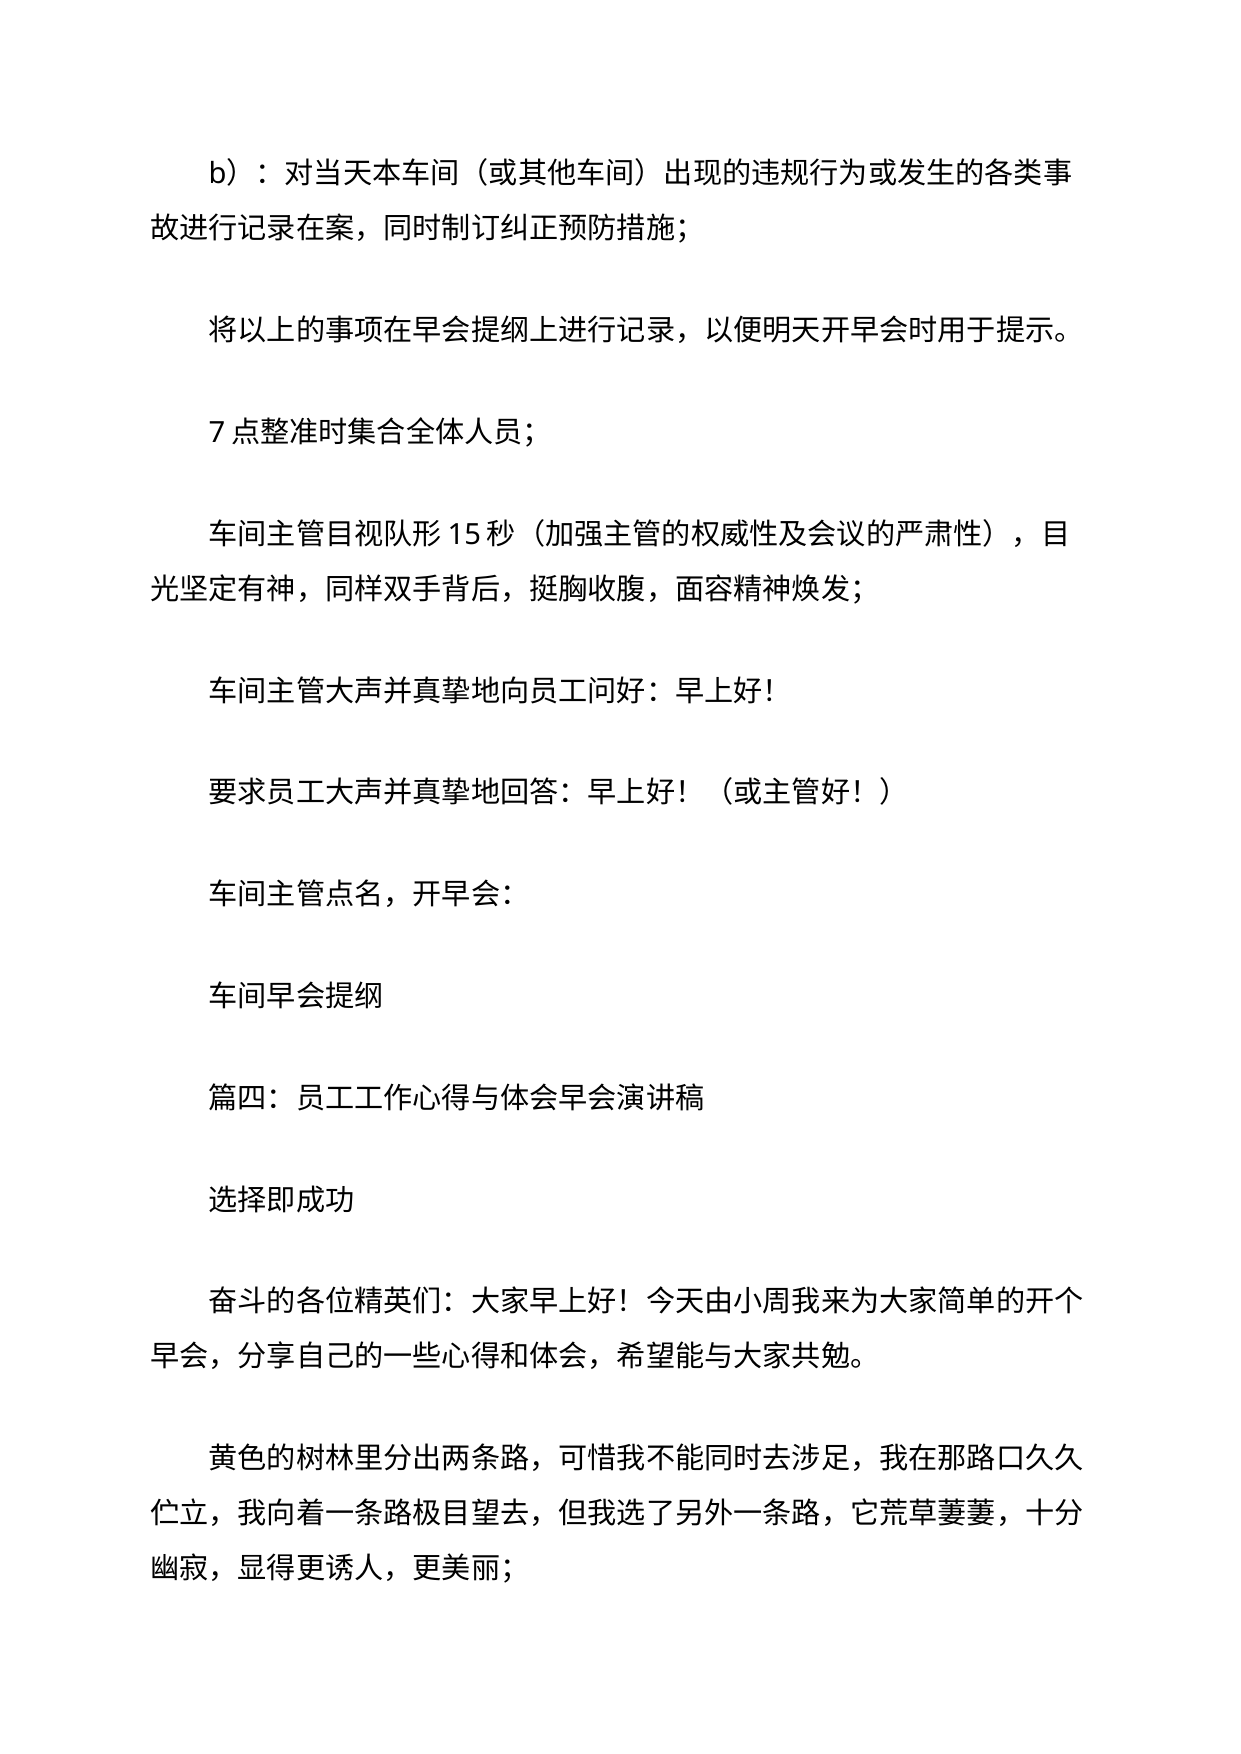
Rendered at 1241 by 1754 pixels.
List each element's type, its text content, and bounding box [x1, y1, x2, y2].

text 奋斗的各位精英们：大家早上好！今天由小周我来为大家简单的开个早会，分享自己的一些心得和体会，希望能与大家共勉。 [150, 1278, 1090, 1375]
text 车间主管点名，开早会： [150, 871, 1090, 913]
text b）：对当天本车间（或其他车间）出现的违规行为或发生的各类事故进行记录在案，同时制订纠正预防措施； [150, 150, 1090, 247]
text 黄色的树林里分出两条路，可惜我不能同时去涉足，我在那路口久久伫立，我向着一条路极目望去，但我选了另外一条路，它荒草萋萋，十分幽寂，显得更诱人，更美丽； [150, 1434, 1090, 1587]
text 要求员工大声并真挚地回答：早上好！（或主管好！） [150, 769, 1090, 811]
text 车间早会提纲 [150, 973, 1090, 1015]
text 车间主管大声并真挚地向员工问好：早上好！ [150, 667, 1090, 709]
text 车间主管目视队形15秒（加强主管的权威性及会议的严肃性），目光坚定有神，同样双手背后，挺胸收腹，面容精神焕发； [150, 511, 1090, 608]
text 篇四：员工工作心得与体会早会演讲稿 [150, 1074, 1090, 1117]
text 将以上的事项在早会提纲上进行记录，以便明天开早会时用于提示。 [150, 307, 1090, 349]
text 7点整准时集合全体人员； [150, 408, 1090, 451]
text 选择即成功 [150, 1176, 1090, 1218]
